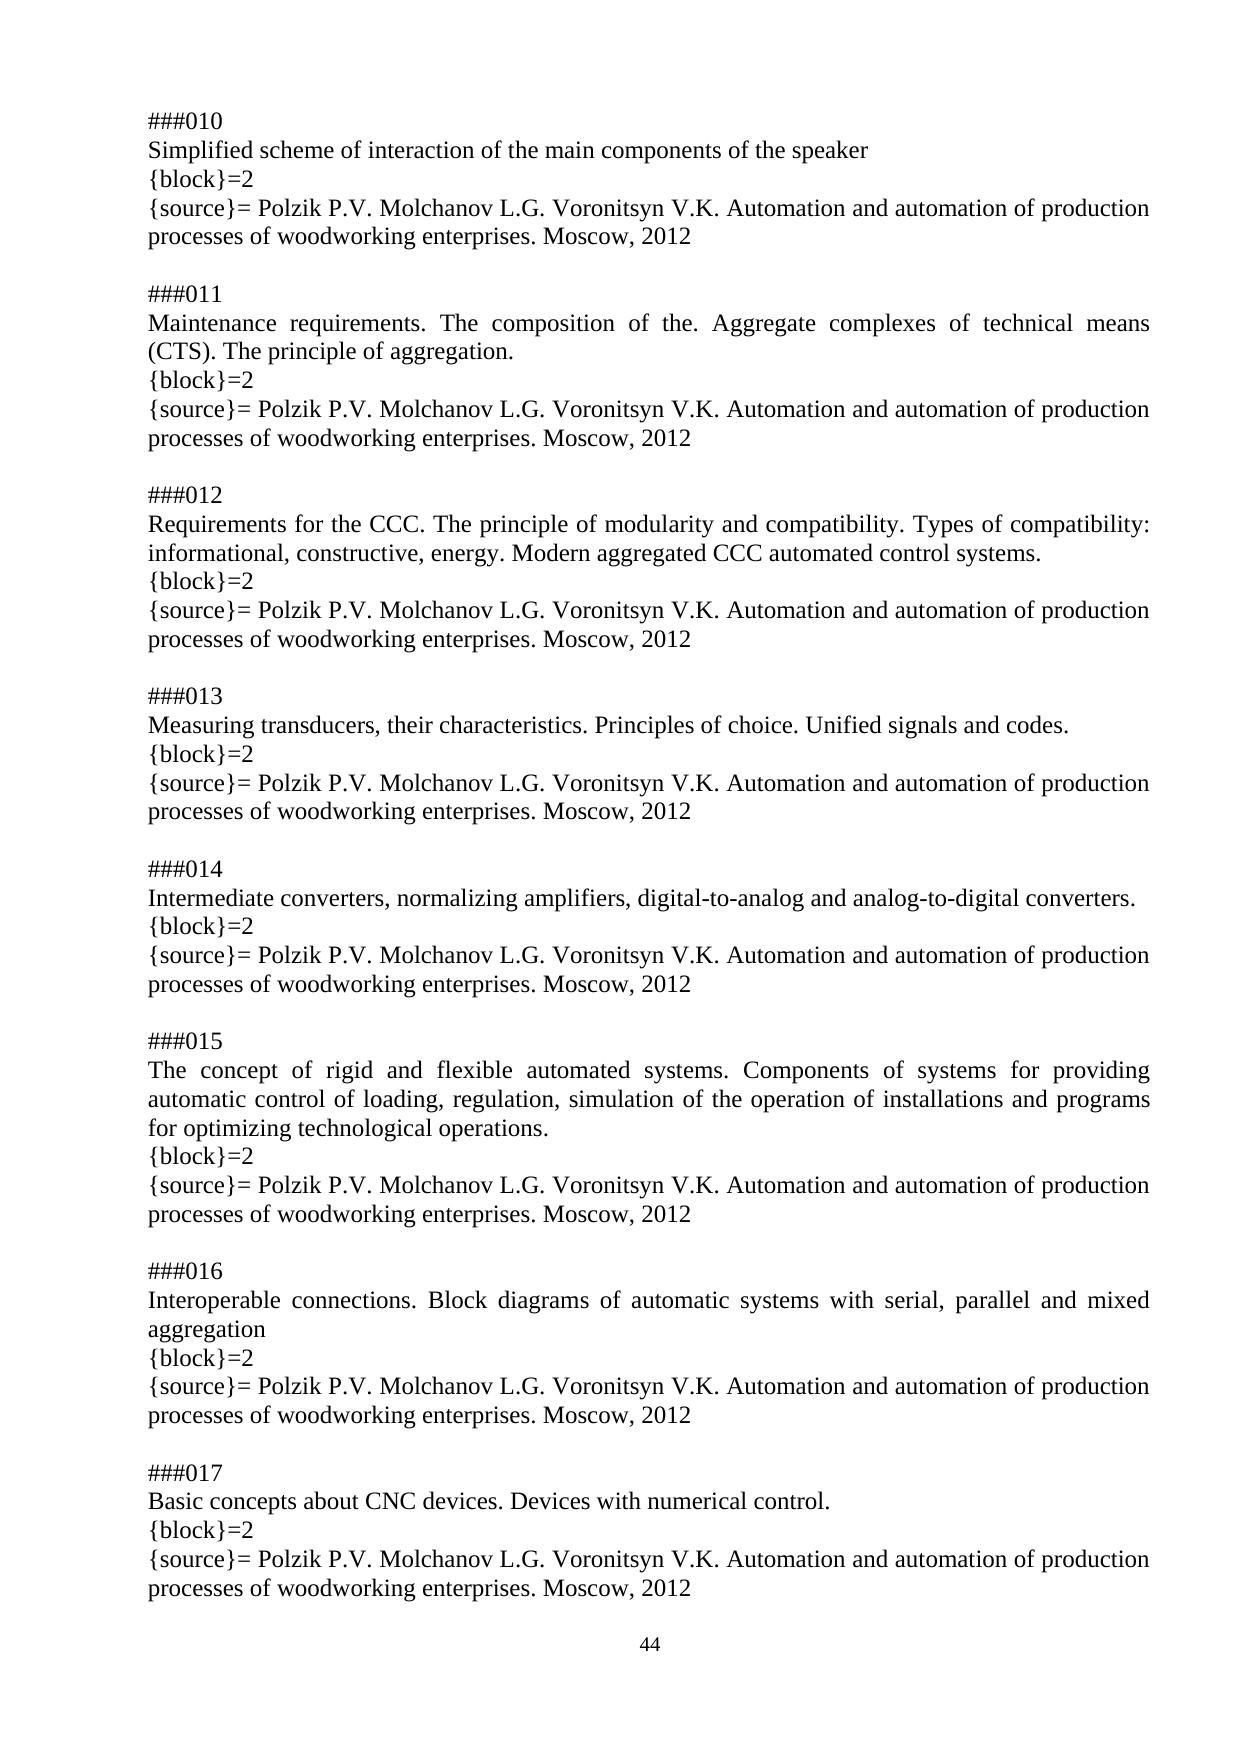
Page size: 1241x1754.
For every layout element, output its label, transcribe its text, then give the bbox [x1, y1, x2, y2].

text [148, 193, 1152, 250]
text ###013 [148, 681, 1152, 710]
text {source}= Polzik P.V. Molchanov L.G. Voronitsyn V.K. Automation and automation of production processes of woodworking enterprises. Moscow, 2012 [148, 768, 1152, 825]
text {source}= Polzik P.V. Molchanov L.G. Voronitsyn V.K. Automation and automation of production processes of woodworking enterprises. Moscow, 2012 [148, 1170, 1152, 1228]
text {block}=2 [148, 1515, 1152, 1544]
text Simplified scheme of interaction of the main components of the speaker [148, 135, 1152, 164]
text Requirements for the CCC. The principle of modularity and compatibility. Types of compatibility: informational, constructive, energy. Modern aggregated CCC automated control systems. [148, 509, 1152, 566]
text {block}=2 [148, 1141, 1152, 1170]
text ###014 [148, 854, 1152, 883]
text {block}=2 [148, 1343, 1152, 1371]
text ###016 [148, 1256, 1152, 1285]
text {block}=2 [148, 365, 1152, 394]
text ###017 [148, 1458, 1152, 1486]
text Intermediate converters, normalizing amplifiers, digital-to-analog and analog-to-digital converters. [148, 883, 1152, 911]
text {source}= Polzik P.V. Molchanov L.G. Voronitsyn V.K. Automation and automation of production processes of woodworking enterprises. Moscow, 2012 [148, 1544, 1152, 1601]
text {block}=2 [148, 739, 1152, 768]
text {source}= Polzik P.V. Molchanov L.G. Voronitsyn V.K. Automation and automation of production processes of woodworking enterprises. Moscow, 2012 [148, 940, 1152, 998]
text Interoperable connections. Block diagrams of automatic systems with serial, parallel and mixed aggregation [148, 1285, 1152, 1343]
text {source}= Polzik P.V. Molchanov L.G. Voronitsyn V.K. Automation and automation of production processes of woodworking enterprises. Moscow, 2012 [148, 394, 1152, 451]
text Maintenance requirements. The composition of the. Aggregate complexes of technical means (CTS). The principle of aggregation. [148, 308, 1152, 365]
text ###015 [148, 1026, 1152, 1055]
text ###012 [148, 480, 1152, 509]
text ###010 [148, 106, 1152, 135]
text The concept of rigid and flexible automated systems. Components of systems for providing automatic control of loading, regulation, simulation of the operation of installations and programs for optimizing technological operations. [148, 1055, 1152, 1141]
text Measuring transducers, their characteristics. Principles of choice. Unified signals and codes. [148, 710, 1152, 739]
text {block}=2 [148, 911, 1152, 940]
text {block}=2 [148, 566, 1152, 595]
text {source}= Polzik P.V. Molchanov L.G. Voronitsyn V.K. Automation and automation of production processes of woodworking enterprises. Moscow, 2012 [148, 595, 1152, 653]
text {block}=2 [148, 164, 1152, 193]
text {source}= Polzik P.V. Molchanov L.G. Voronitsyn V.K. Automation and automation of production processes of woodworking enterprises. Moscow, 2012 [148, 1371, 1152, 1429]
text ###011 [148, 279, 1152, 308]
text Basic concepts about CNC devices. Devices with numerical control. [148, 1486, 1152, 1515]
